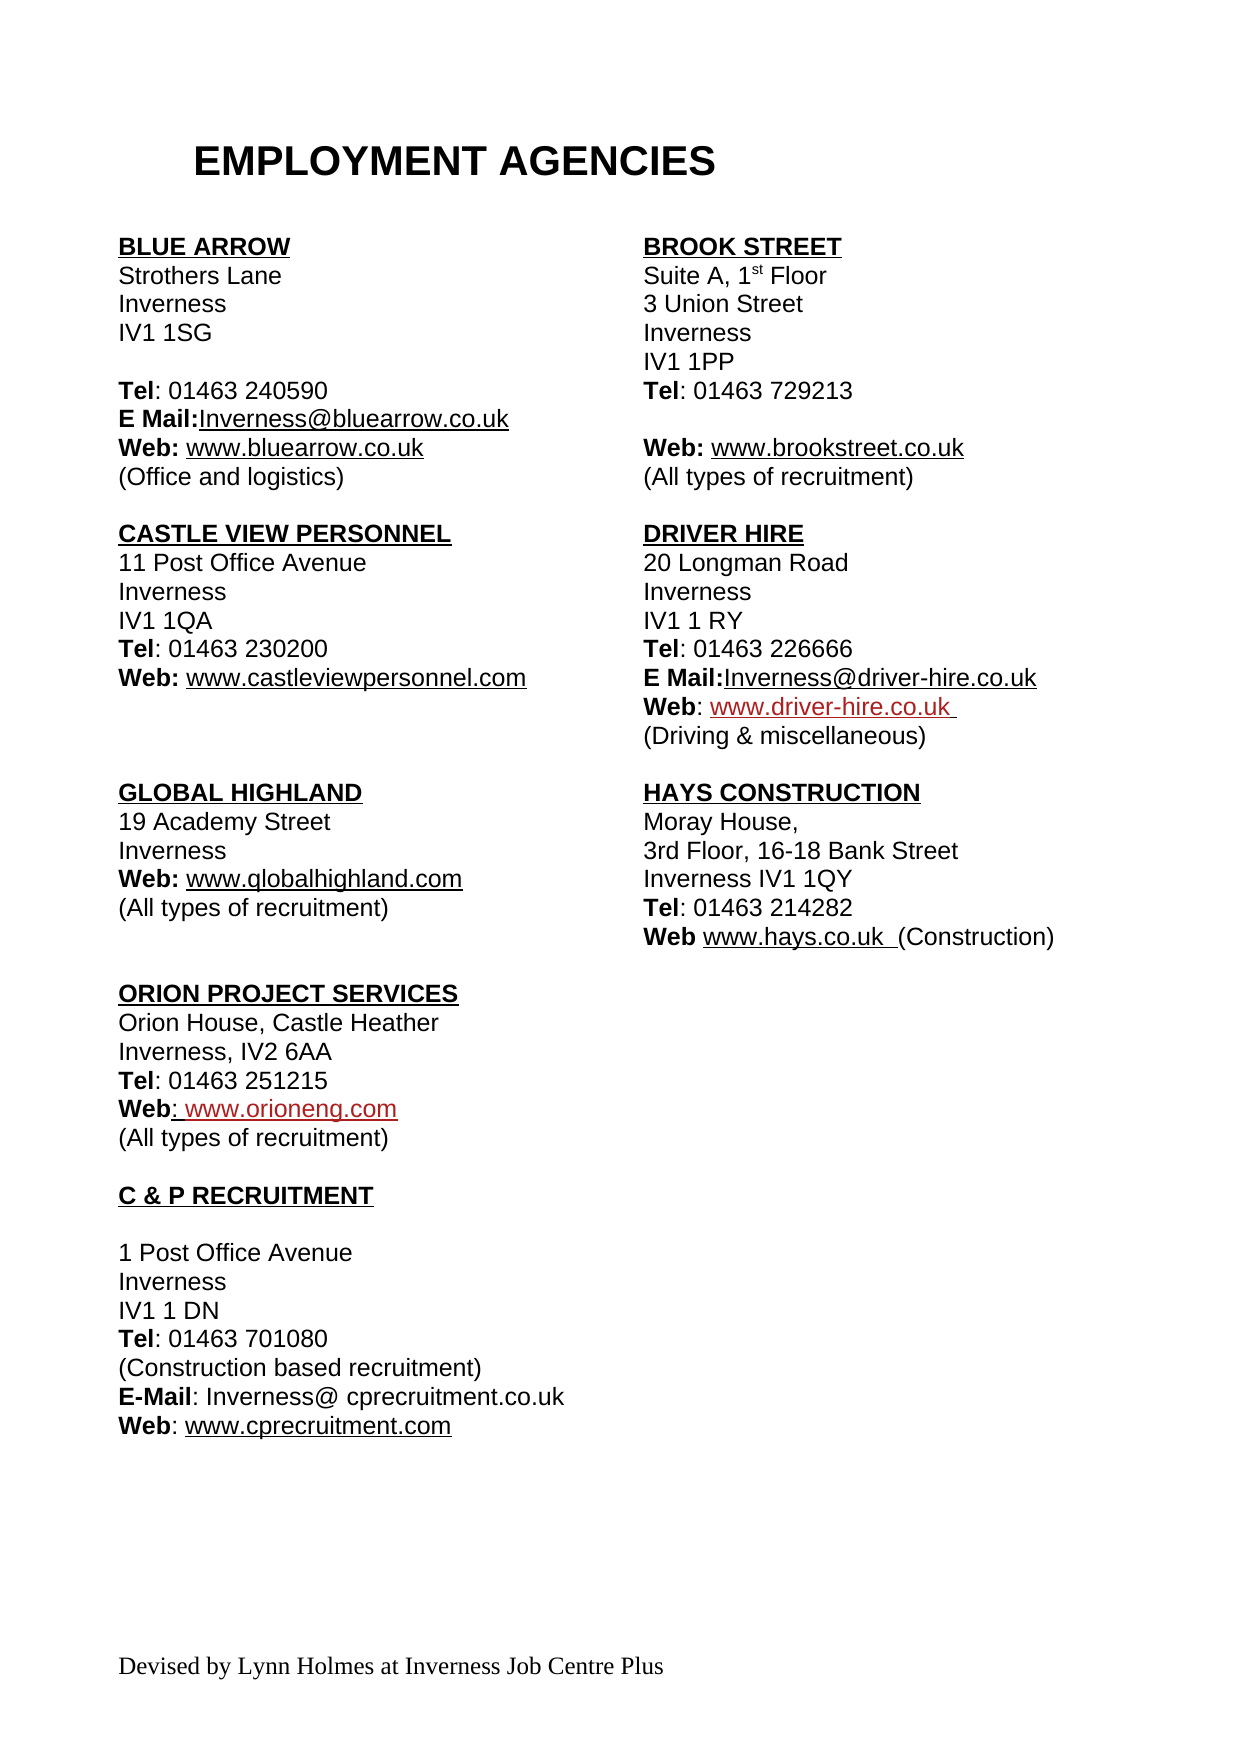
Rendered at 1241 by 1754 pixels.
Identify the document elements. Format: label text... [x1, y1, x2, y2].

text (All types of recruitment) Tel: 01463 214282 [118, 893, 1122, 922]
text Orion House, Castle Heather [118, 1008, 1122, 1037]
text C & P RECRUITMENT [118, 1181, 1122, 1209]
text GLOBAL HAYS CONSTRUCTION [118, 778, 1122, 807]
text Web: www.driver-hire.co.uk [118, 692, 1122, 721]
text Tel: 01463 251215 [118, 1066, 1122, 1094]
text Web: www.bluearrow.co.uk Web: www.brookstreet.co.uk [118, 433, 1122, 462]
text Strothers Lane Suite A, 1st Floor [118, 261, 1122, 289]
text E-Mail: @ cprecruitment.co.uk [118, 1382, 1122, 1411]
text Tel: 01463 230200 Tel: 01463 226666 [118, 634, 1122, 663]
text ORION PROJECT SERVICES [118, 979, 1122, 1008]
text E Mail:Inverness@bluearrow.co.uk [118, 404, 1122, 433]
text Web: www.orioneng.com [118, 1094, 1122, 1123]
text EMPLOYMENT AGENCIES [118, 136, 1122, 184]
text Web: www.qlobalhighland.com IV1 1QY [118, 864, 1122, 893]
text IV1 1QA IV1 1 RY [118, 606, 1122, 634]
text (Office and logistics) (All types of recruitment) [118, 462, 1122, 491]
text Web www.hays.co.uk (Construction) [643, 922, 1122, 951]
text 1 Post Office Avenue [118, 1238, 1122, 1267]
text Web: www.cprecruitment.com [118, 1411, 1122, 1439]
text (All types of recruitment) [118, 1123, 1122, 1152]
text Web: www.castleviewpersonnel.com E Mail:Inverness@driver-hire.co.uk [118, 663, 1122, 692]
text IV1 1PP [118, 347, 1122, 376]
text Tel: 01463 701080 [118, 1324, 1122, 1353]
text IV1 1SG Inverness [118, 318, 1122, 347]
text CASTLE VIEW PERSONNEL DRIVER [118, 519, 1122, 548]
text Inverness 3 Union Street [118, 289, 1122, 318]
text (Construction based recruitment) [118, 1353, 1122, 1382]
text 3rd Floor, 16-18 Bank Street [118, 836, 1122, 864]
text Tel: 01463 240590 Tel: 01463 729213 [118, 376, 1122, 404]
text (Driving & miscellaneous) [118, 721, 1122, 749]
text Inverness, [118, 1037, 1122, 1066]
text IV1 1 DN [118, 1296, 1122, 1324]
text 19 Academy Street Moray House, [118, 807, 1122, 836]
